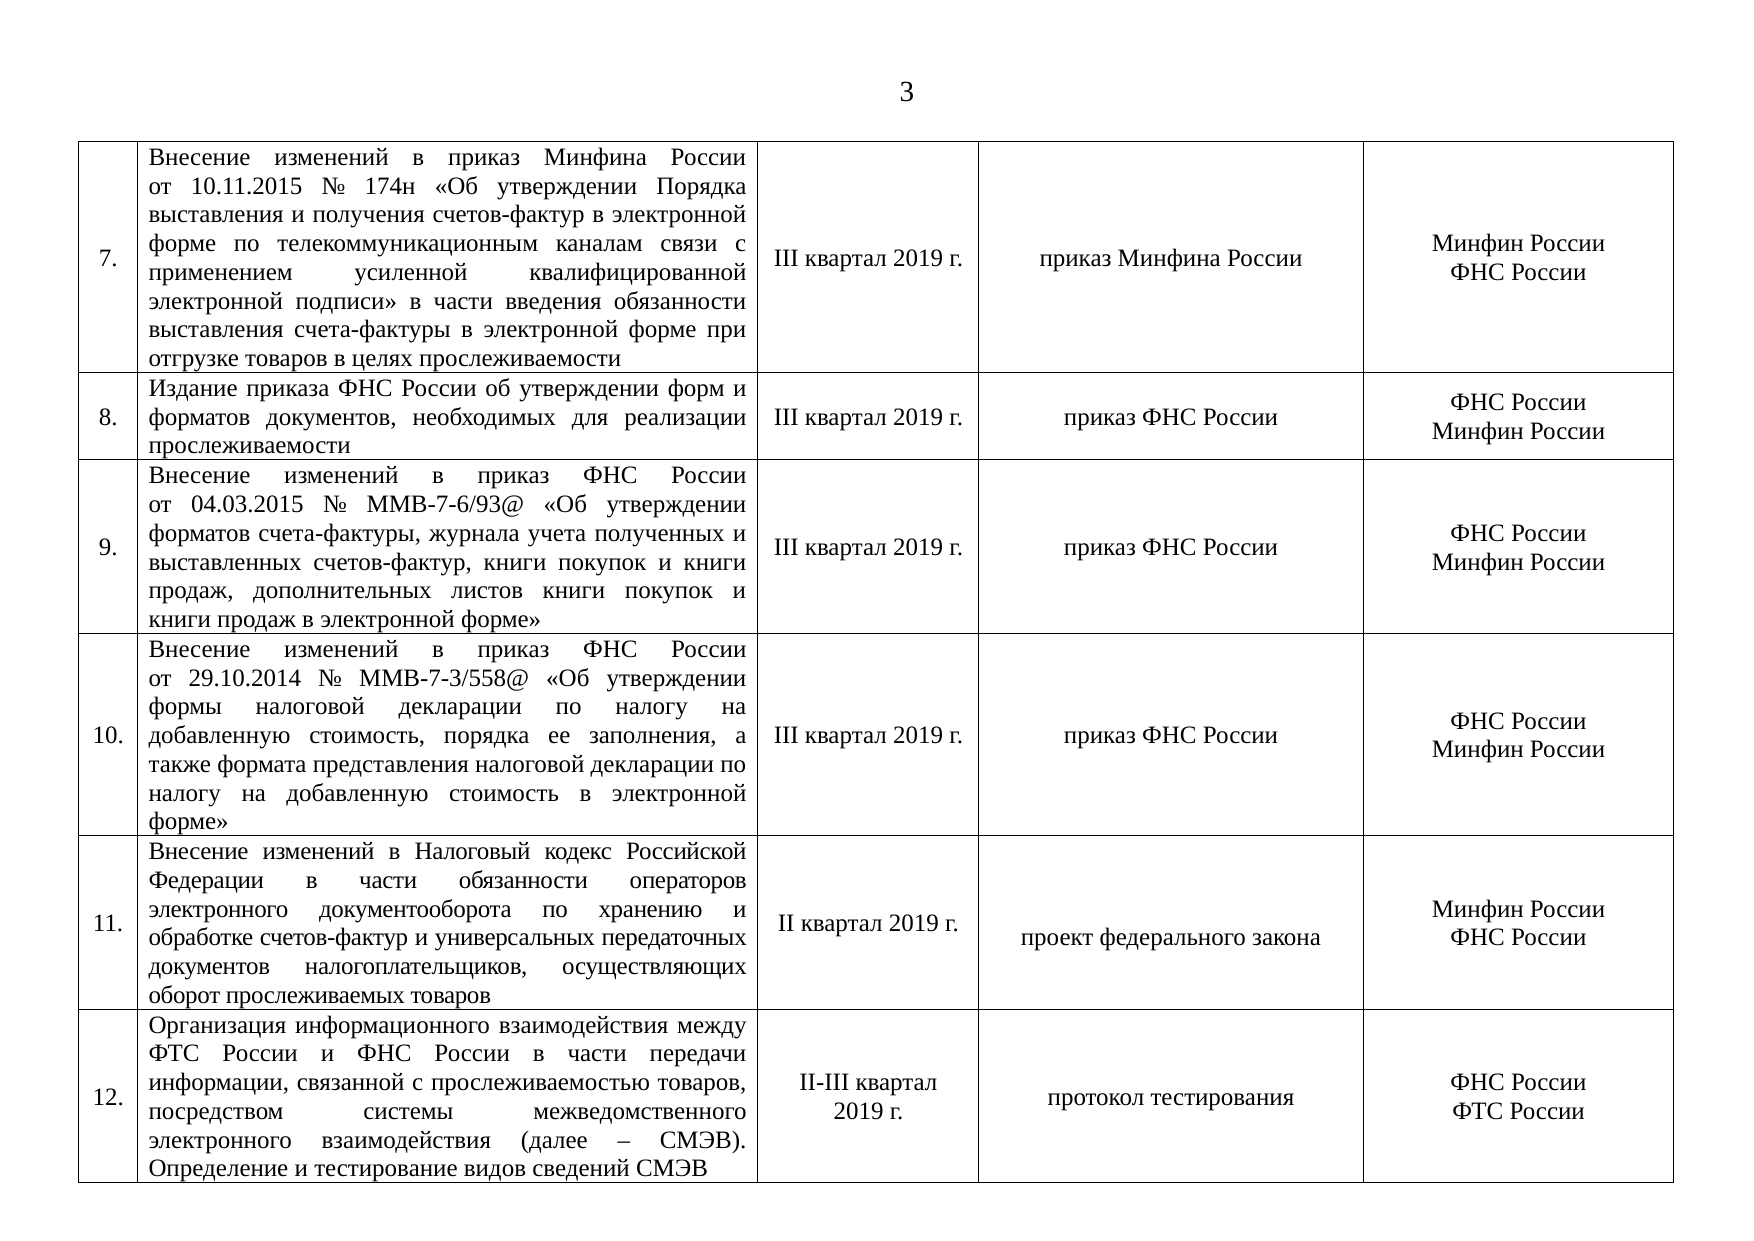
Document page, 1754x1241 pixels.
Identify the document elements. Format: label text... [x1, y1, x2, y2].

table_cell Издание приказа ФНС России об утверждении форм и форматов документов, необходимых для реализации прослеживаемости [138, 373, 757, 459]
table_header Минфин России ФНС России [1364, 142, 1673, 372]
table_cell ФНС России Минфин России [1364, 460, 1673, 633]
table_cell приказ ФНС России [979, 634, 1363, 835]
table_cell приказ ФНС России [979, 460, 1363, 633]
table_cell II-III квартал 2019 г. [758, 1010, 978, 1182]
table_header приказ Минфина России [979, 142, 1363, 372]
table_cell II квартал 2019 г. [758, 836, 978, 1009]
table_cell приказ ФНС России [979, 373, 1363, 459]
table_cell протокол тестирования [979, 1010, 1363, 1182]
table_cell Минфин России ФНС России [1364, 836, 1673, 1009]
table_cell III квартал 2019 г. [758, 460, 978, 633]
table_cell 11. [79, 836, 137, 1009]
table_cell 9. [79, 460, 137, 633]
table_cell 8. [79, 373, 137, 459]
table_header Внесение изменений в приказ Минфина России от 10.11.2015 № 174н «Об утверждении Порядка выставления и получения счетов-фактур в электронной форме по телекоммуникационным каналам связи с применением усиленной квалифицированной электронной подписи» в части введения обязанности выставления счета-фактуры в электронной форме при отгрузке товаров в целях прослеживаемости [138, 142, 757, 372]
table_cell III квартал 2019 г. [758, 373, 978, 459]
table_header III квартал 2019 г. [758, 142, 978, 372]
table_cell Организация информационного взаимодействия между ФТС России и ФНС России в части передачи информации, связанной с прослеживаемостью товаров, посредством системы межведомственного электронного взаимодействия (далее – СМЭВ). Определение и тестирование видов сведений СМЭВ [138, 1010, 757, 1182]
table_header 7. [79, 142, 137, 372]
table_cell ФНС России Минфин России [1364, 634, 1673, 835]
table_cell ФНС России Минфин России [1364, 373, 1673, 459]
table_cell проект федерального закона [979, 836, 1363, 1009]
table_cell Внесение изменений в Налоговый кодекс Российской Федерации в части обязанности операторов электронного документооборота по хранению и обработке счетов-фактур и универсальных передаточных документов налогоплательщиков, осуществляющих оборот прослеживаемых товаров [138, 836, 757, 1009]
table_cell 12. [79, 1010, 137, 1182]
table_cell ФНС России ФТС России [1364, 1010, 1673, 1182]
table_cell Внесение изменений в приказ ФНС России от 04.03.2015 № ММВ-7-6/93@ «Об утверждении форматов счета-фактуры, журнала учета полученных и выставленных счетов-фактур, книги покупок и книги продаж, дополнительных листов книги покупок и книги продаж в электронной форме» [138, 460, 757, 633]
table_cell Внесение изменений в приказ ФНС России от 29.10.2014 № ММВ-7-3/558@ «Об утверждении формы налоговой декларации по налогу на добавленную стоимость, порядка ее заполнения, а также формата представления налоговой декларации по налогу на добавленную стоимость в электронной форме» [138, 634, 757, 835]
table_cell 10. [79, 634, 137, 835]
table_cell III квартал 2019 г. [758, 634, 978, 835]
